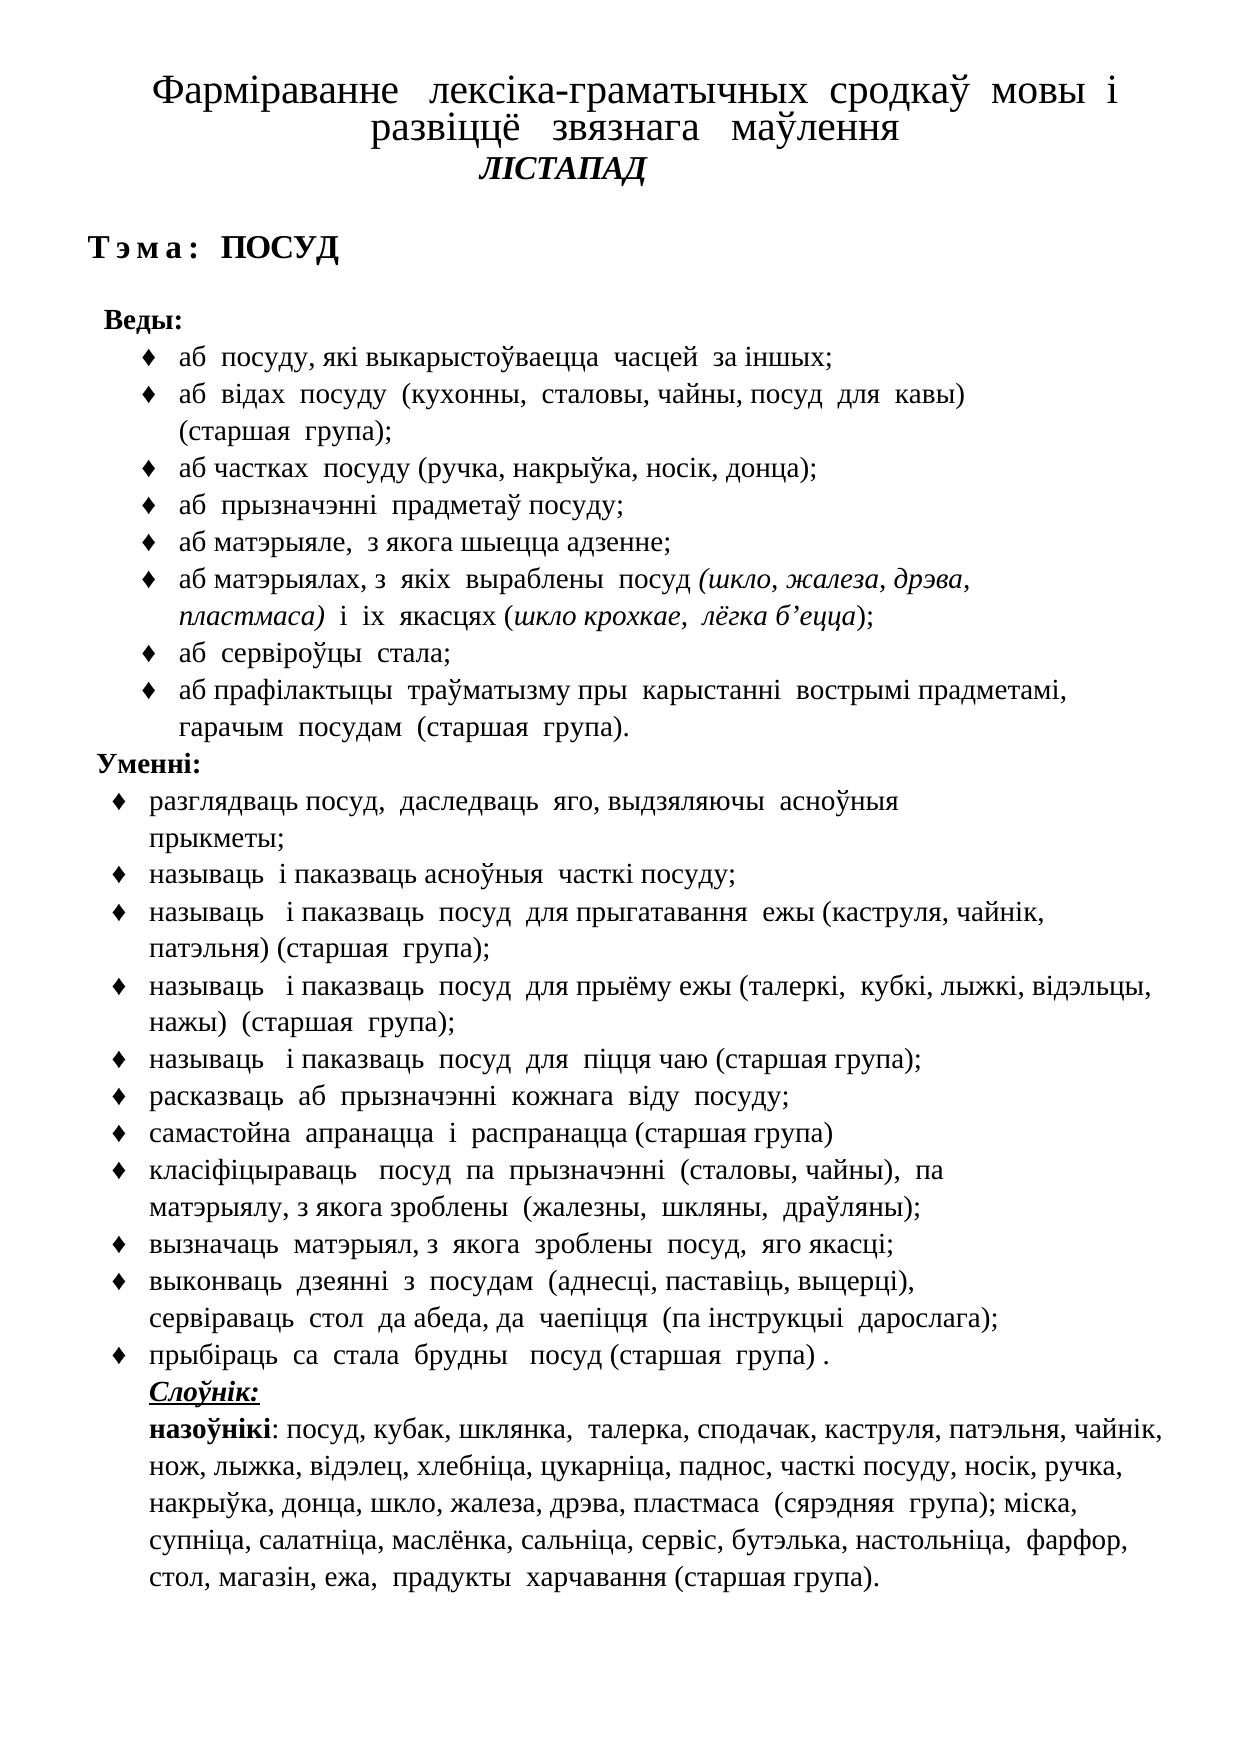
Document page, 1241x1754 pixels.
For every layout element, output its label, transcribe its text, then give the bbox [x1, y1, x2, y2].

list называць і паказваць посуд для прыгатавання ежы (каструля, чайнік, патэльня) (старшая група); [111, 891, 1167, 965]
list самастойна апранацца і распранацца (старшая група) [111, 1113, 1038, 1150]
list аб частках посуду (ручка, накрыўка, носік, донца); [141, 448, 1038, 484]
list аб прафілактыцы траўматызму пры карыстанні вострымі прадметамі, гарачым посудам (старшая група). [141, 669, 1167, 743]
list класіфіцыраваць посуд па прызначэнні (сталовы, чайны), па матэрыялу, з якога зроблены (жалезны, шкляны, драўляны); [111, 1150, 1038, 1224]
text Уменні: [74, 743, 1038, 780]
list выконваць дзеянні з посудам (аднесці, паставіць, выцерці), сервіраваць стол да абеда, да чаепіцця (па інструкцыі дарослага); [111, 1261, 1038, 1335]
list прыбіраць са стала брудны посуд (старшая група) . [111, 1335, 1038, 1372]
list аб посуду, які выкарыстоўваецца часцей за іншых; [141, 337, 1038, 374]
list аб матэрыяле, з якога шыецца адзенне; [141, 522, 1038, 558]
text Веды: [103, 300, 1038, 337]
list расказваць аб прызначэнні кожнага віду посуду; [111, 1076, 1038, 1113]
list Слоўнік: [149, 1372, 1038, 1409]
list называць і паказваць асноўныя часткі посуду; [111, 854, 1038, 891]
list называць і паказваць посуд для прыёму ежы (талеркі, кубкі, лыжкі, відэльцы, нажы) (старшая група); [111, 965, 1167, 1039]
list аб матэрыялах, з якіх выраблены посуд (шкло, жалеза, дрэва, пластмаса) і іх якасцях (шкло крохкае, лёгка б’ецца); [141, 558, 1038, 632]
list называць і паказваць посуд для піцця чаю (старшая група); [111, 1039, 1167, 1076]
list аб прызначэнні прадметаў посуду; [141, 484, 1167, 522]
list разглядваць посуд, даследваць яго, выдзяляючы асноўныя прыкметы; [111, 780, 1038, 854]
list аб сервіроўцы стала; [141, 632, 1038, 669]
text Тэма: ПОСУД [74, 228, 1167, 266]
list аб відах посуду (кухонны, сталовы, чайны, посуд для кавы) (старшая група); [141, 374, 1038, 448]
list назоўнікі: посуд, кубак, шклянка, талерка, сподачак, каструля, патэльня, чайнік, нож, лыжка, відэлец, хлебніца, цукарніца, паднос, часткі посуду, носік, ручка, накрыўка, донца, шкло, жалеза, дрэва, пластмаса (сярэдняя група); міска, супніца, салатніца, маслёнка, сальніца, сервіс, бутэлька, настольніца, фарфор, стол, магазін, ежа, прадукты харчавання (старшая група). [149, 1409, 1167, 1594]
list вызначаць матэрыял, з якога зроблены посуд, яго якасці; [111, 1224, 1038, 1261]
text Фарміраванне лексіка-граматычных сродкаў мовы і развіццё звязнага маўлення [103, 74, 1167, 148]
text ЛІСТАПАД [92, 148, 1034, 188]
